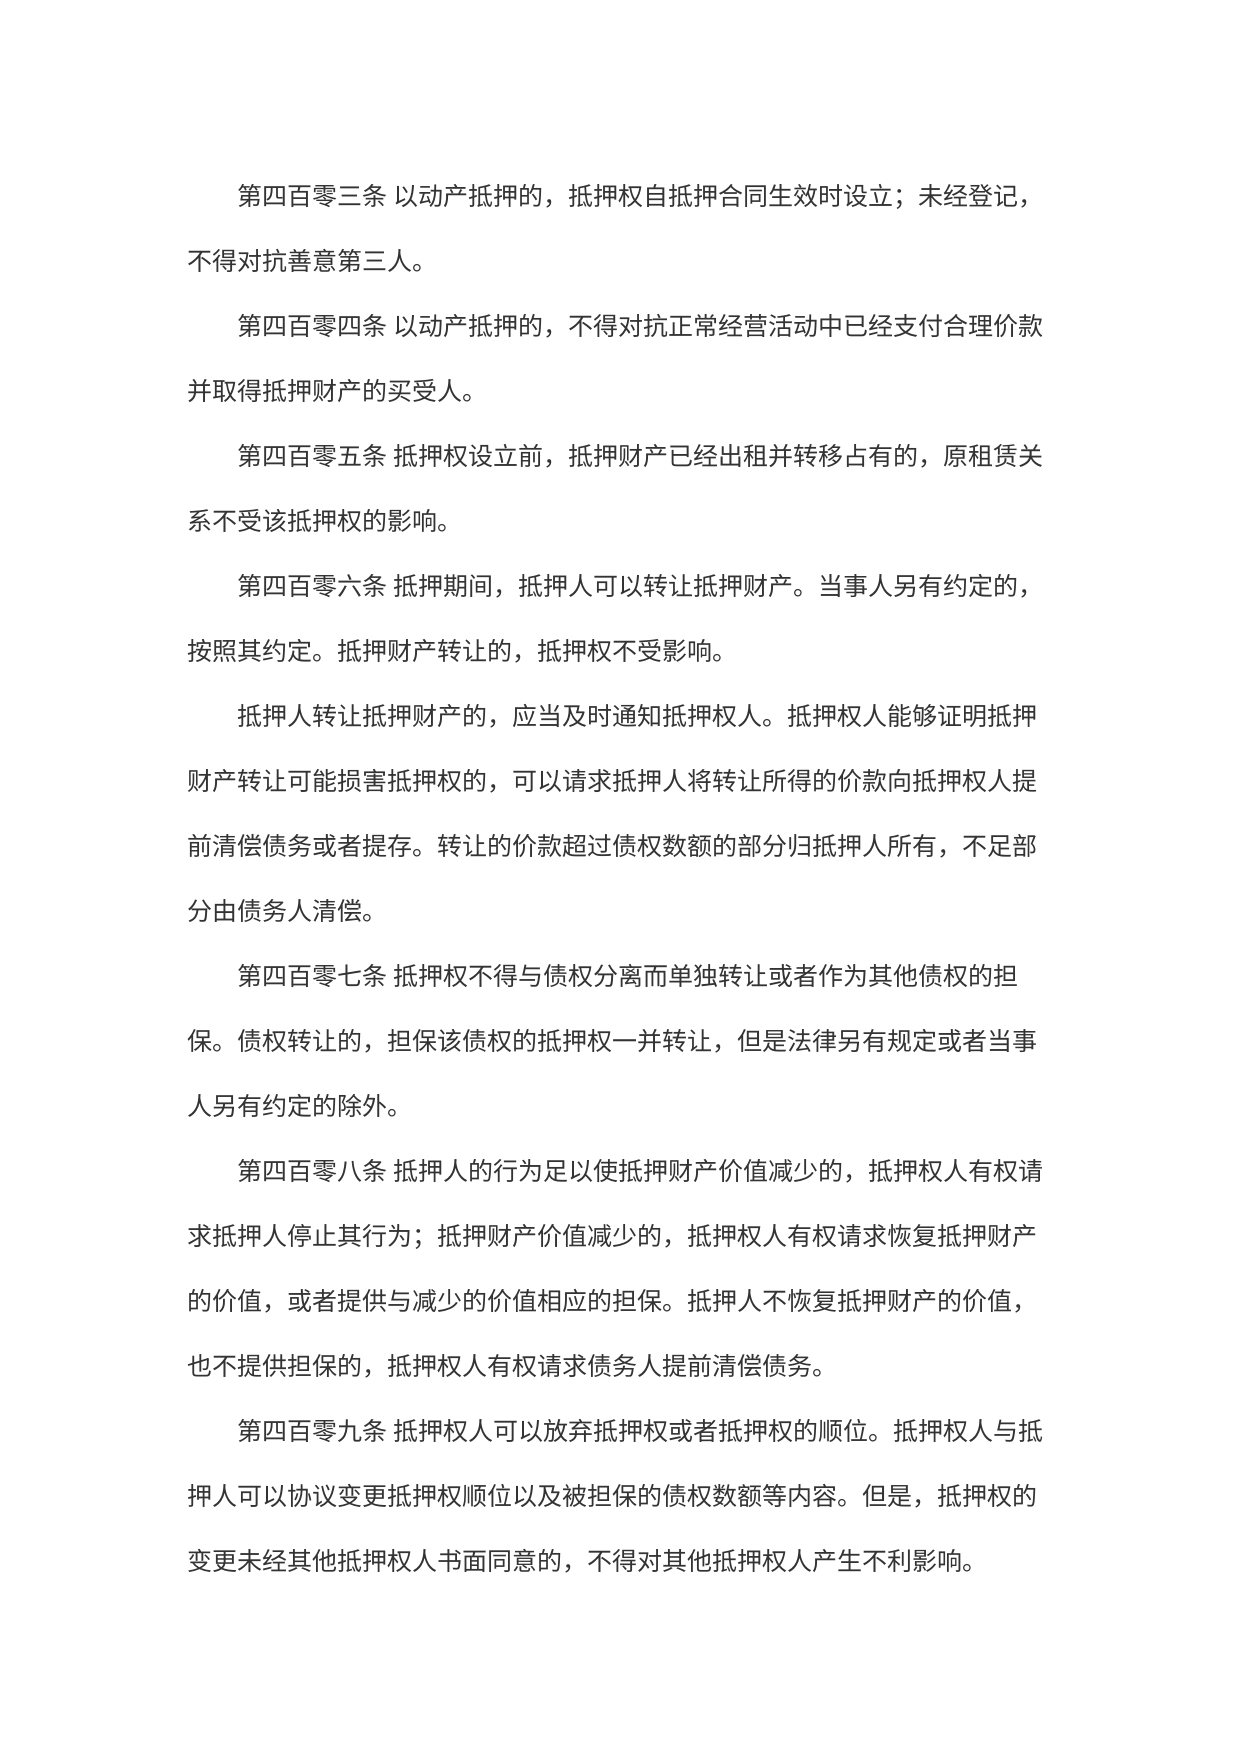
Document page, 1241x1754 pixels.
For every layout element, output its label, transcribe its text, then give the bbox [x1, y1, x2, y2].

text 第四百零六条 抵押期间，抵押人可以转让抵押财产。当事人另有约定的，按照其约定。抵押财产转让的，抵押权不受影响。 [187, 552, 1053, 682]
text 第四百零三条 以动产抵押的，抵押权自抵押合同生效时设立；未经登记，不得对抗善意第三人。 [187, 162, 1053, 292]
text 第四百零九条 抵押权人可以放弃抵押权或者抵押权的顺位。抵押权人与抵押人可以协议变更抵押权顺位以及被担保的债权数额等内容。但是，抵押权的变更未经其他抵押权人书面同意的，不得对其他抵押权人产生不利影响。 [187, 1397, 1053, 1592]
text 第四百零七条 抵押权不得与债权分离而单独转让或者作为其他债权的担保。债权转让的，担保该债权的抵押权一并转让，但是法律另有规定或者当事人另有约定的除外。 [187, 942, 1053, 1137]
text 第四百零八条 抵押人的行为足以使抵押财产价值减少的，抵押权人有权请求抵押人停止其行为；抵押财产价值减少的，抵押权人有权请求恢复抵押财产的价值，或者提供与减少的价值相应的担保。抵押人不恢复抵押财产的价值，也不提供担保的，抵押权人有权请求债务人提前清偿债务。 [187, 1137, 1053, 1397]
text 第四百零四条 以动产抵押的，不得对抗正常经营活动中已经支付合理价款并取得抵押财产的买受人。 [187, 292, 1053, 422]
text 抵押人转让抵押财产的，应当及时通知抵押权人。抵押权人能够证明抵押财产转让可能损害抵押权的，可以请求抵押人将转让所得的价款向抵押权人提前清偿债务或者提存。转让的价款超过债权数额的部分归抵押人所有，不足部分由债务人清偿。 [187, 682, 1053, 942]
text 第四百零五条 抵押权设立前，抵押财产已经出租并转移占有的，原租赁关系不受该抵押权的影响。 [187, 422, 1053, 552]
